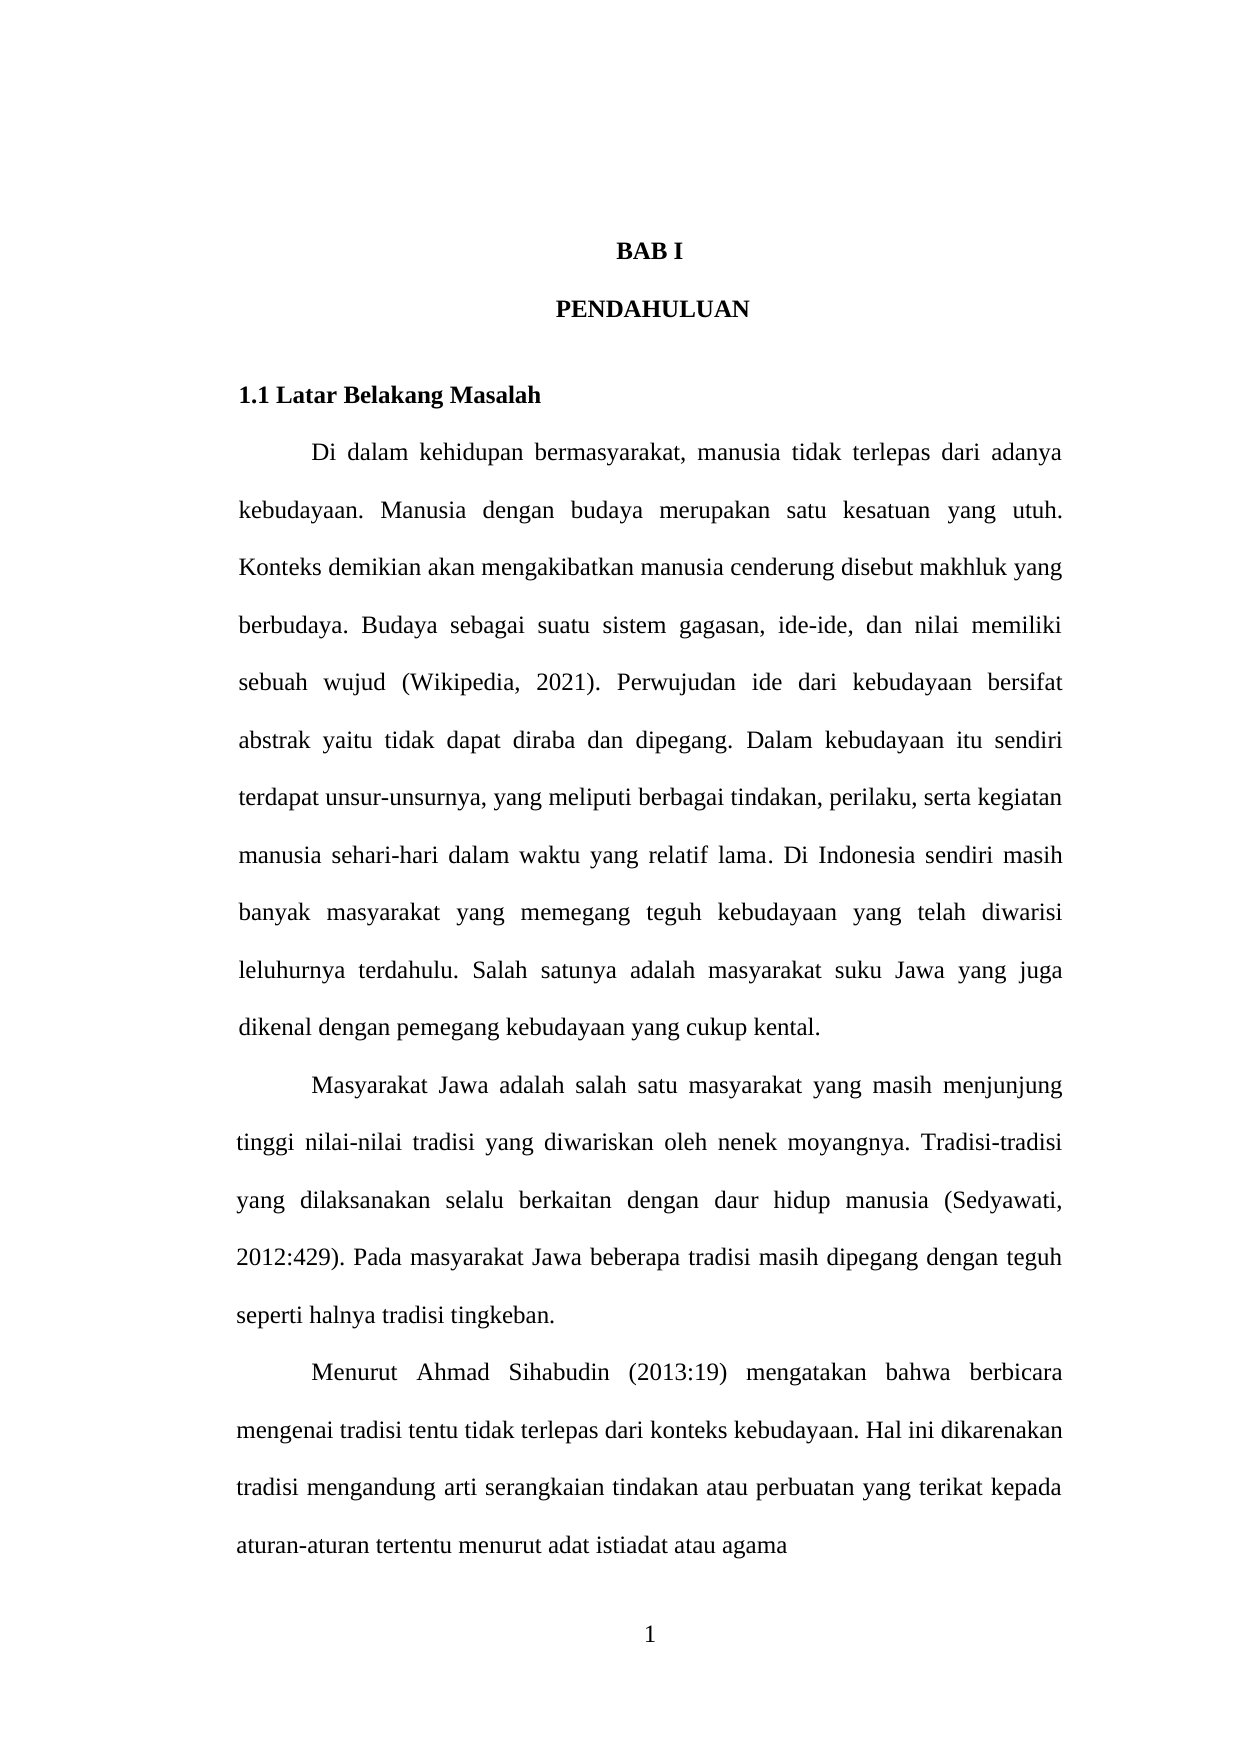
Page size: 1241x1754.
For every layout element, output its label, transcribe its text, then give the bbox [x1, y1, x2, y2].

text Menurut Ahmad Sihabudin (2013:19) mengatakan bahwa berbicara mengenai tradisi tentu tidak terlepas dari konteks kebudayaan. Hal ini dikarenakan tradisi mengandung arti serangkaian tindakan atau perbuatan yang terikat kepada aturan-aturan tertentu menurut adat istiadat atau agama [236, 1357, 1063, 1559]
text Di dalam kehidupan bermasyarakat, manusia tidak terlepas dari adanya kebudayaan. Manusia dengan budaya merupakan satu kesatuan yang utuh. Konteks demikian akan mengakibatkan manusia cenderung disebut makhluk yang berbudaya. Budaya sebagai suatu sistem gagasan, ide-ide, dan nilai memiliki sebuah wujud (Wikipedia, 2021). Perwujudan ide dari kebudayaan bersifat abstrak yaitu tidak dapat diraba dan dipegang. Dalam kebudayaan itu sendiri terdapat unsur-unsurnya, yang meliputi berbagai tindakan, perilaku, serta kegiatan manusia sehari-hari dalam waktu yang relatif lama. Di Indonesia sendiri masih banyak masyarakat yang memegang teguh kebudayaan yang telah diwarisi leluhurnya terdahulu. Salah satunya adalah masyarakat suku Jawa yang juga dikenal dengan pemegang kebudayaan yang cukup kental. [238, 437, 1063, 1041]
text PENDAHULUAN [236, 294, 1063, 322]
text BAB I [236, 236, 1063, 265]
text Masyarakat Jawa adalah salah satu masyarakat yang masih menjunjung tinggi nilai-nilai tradisi yang diwariskan oleh nenek moyangnya. Tradisi-tradisi yang dilaksanakan selalu berkaitan dengan daur hidup manusia (Sedyawati, 2012:429). Pada masyarakat Jawa beberapa tradisi masih dipegang dengan teguh seperti halnya tradisi tingkeban. [236, 1070, 1063, 1329]
text 1.1 Latar Belakang Masalah [238, 380, 1063, 409]
